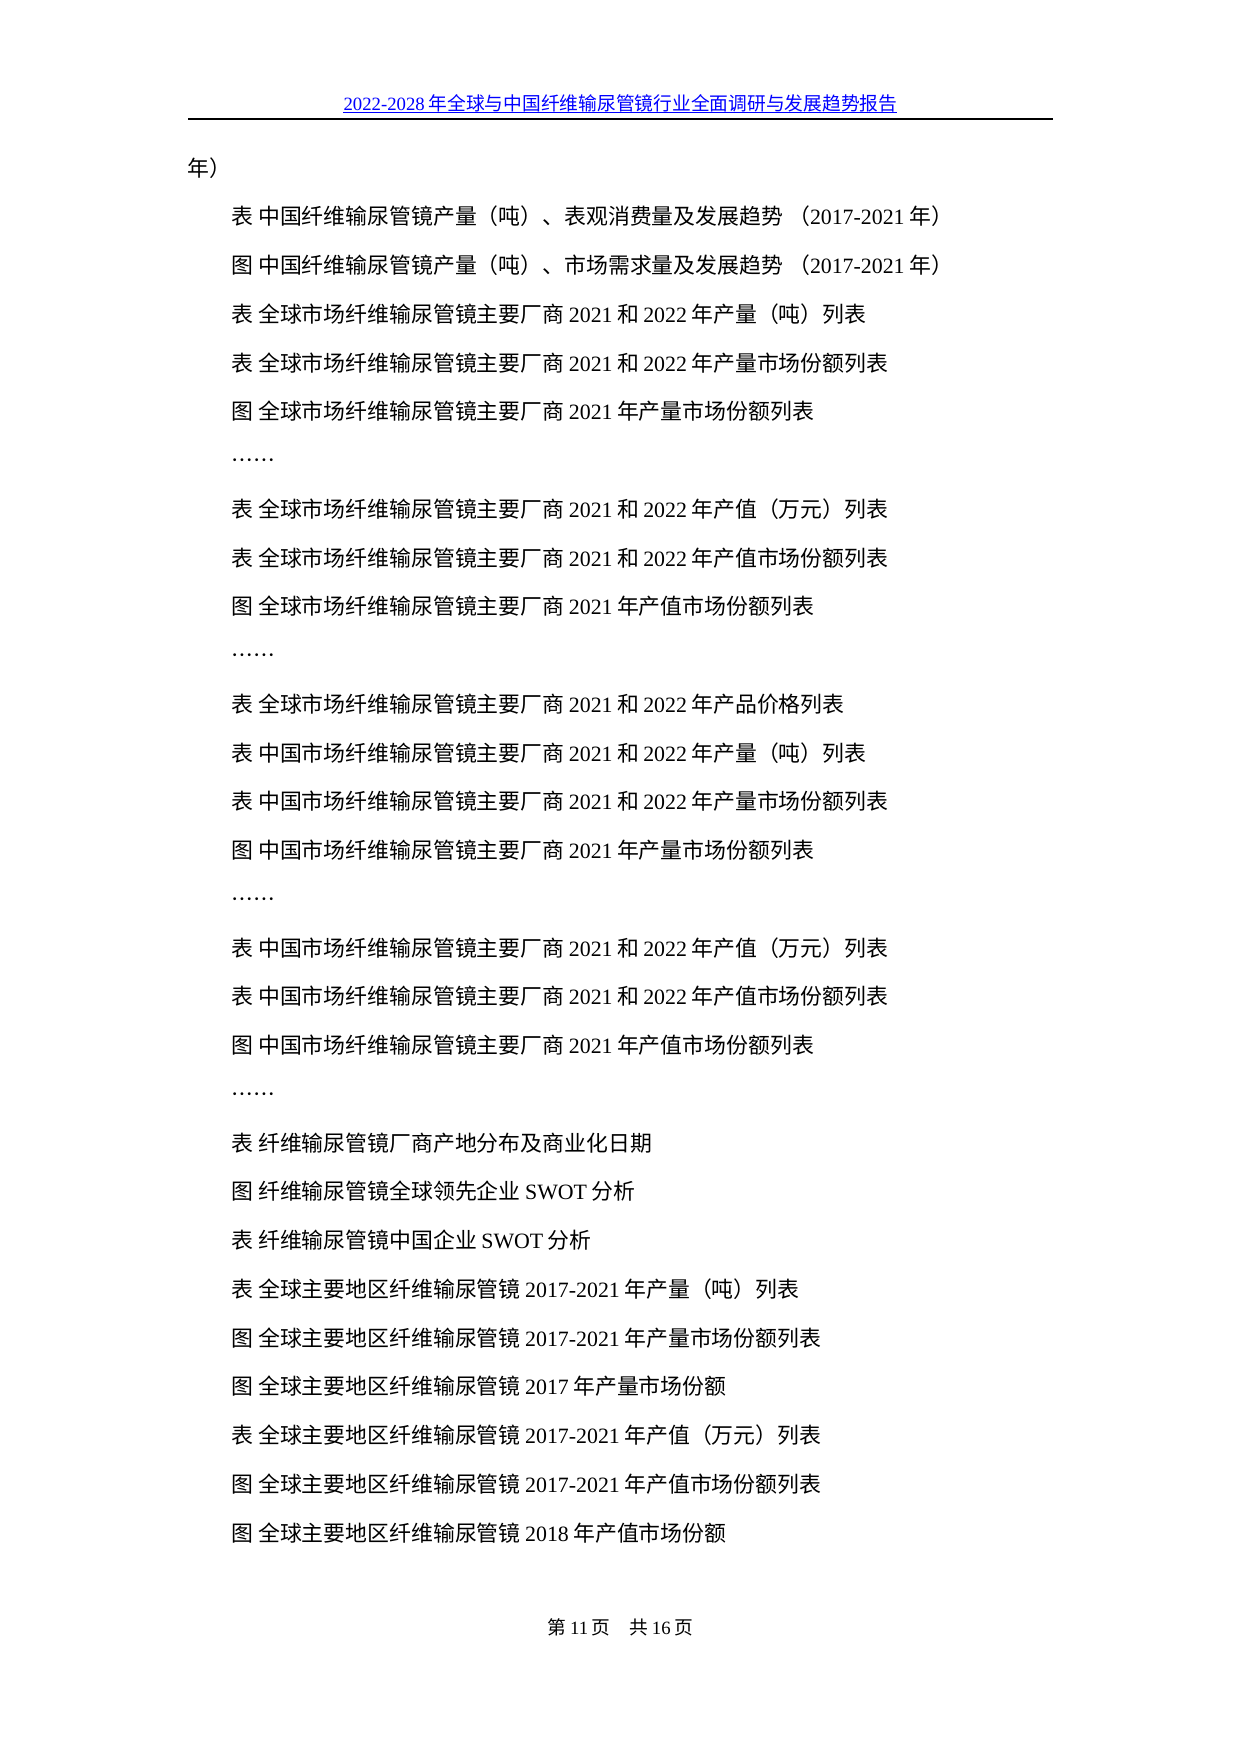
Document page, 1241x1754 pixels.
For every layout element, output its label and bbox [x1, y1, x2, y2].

text [187, 150, 1053, 1548]
